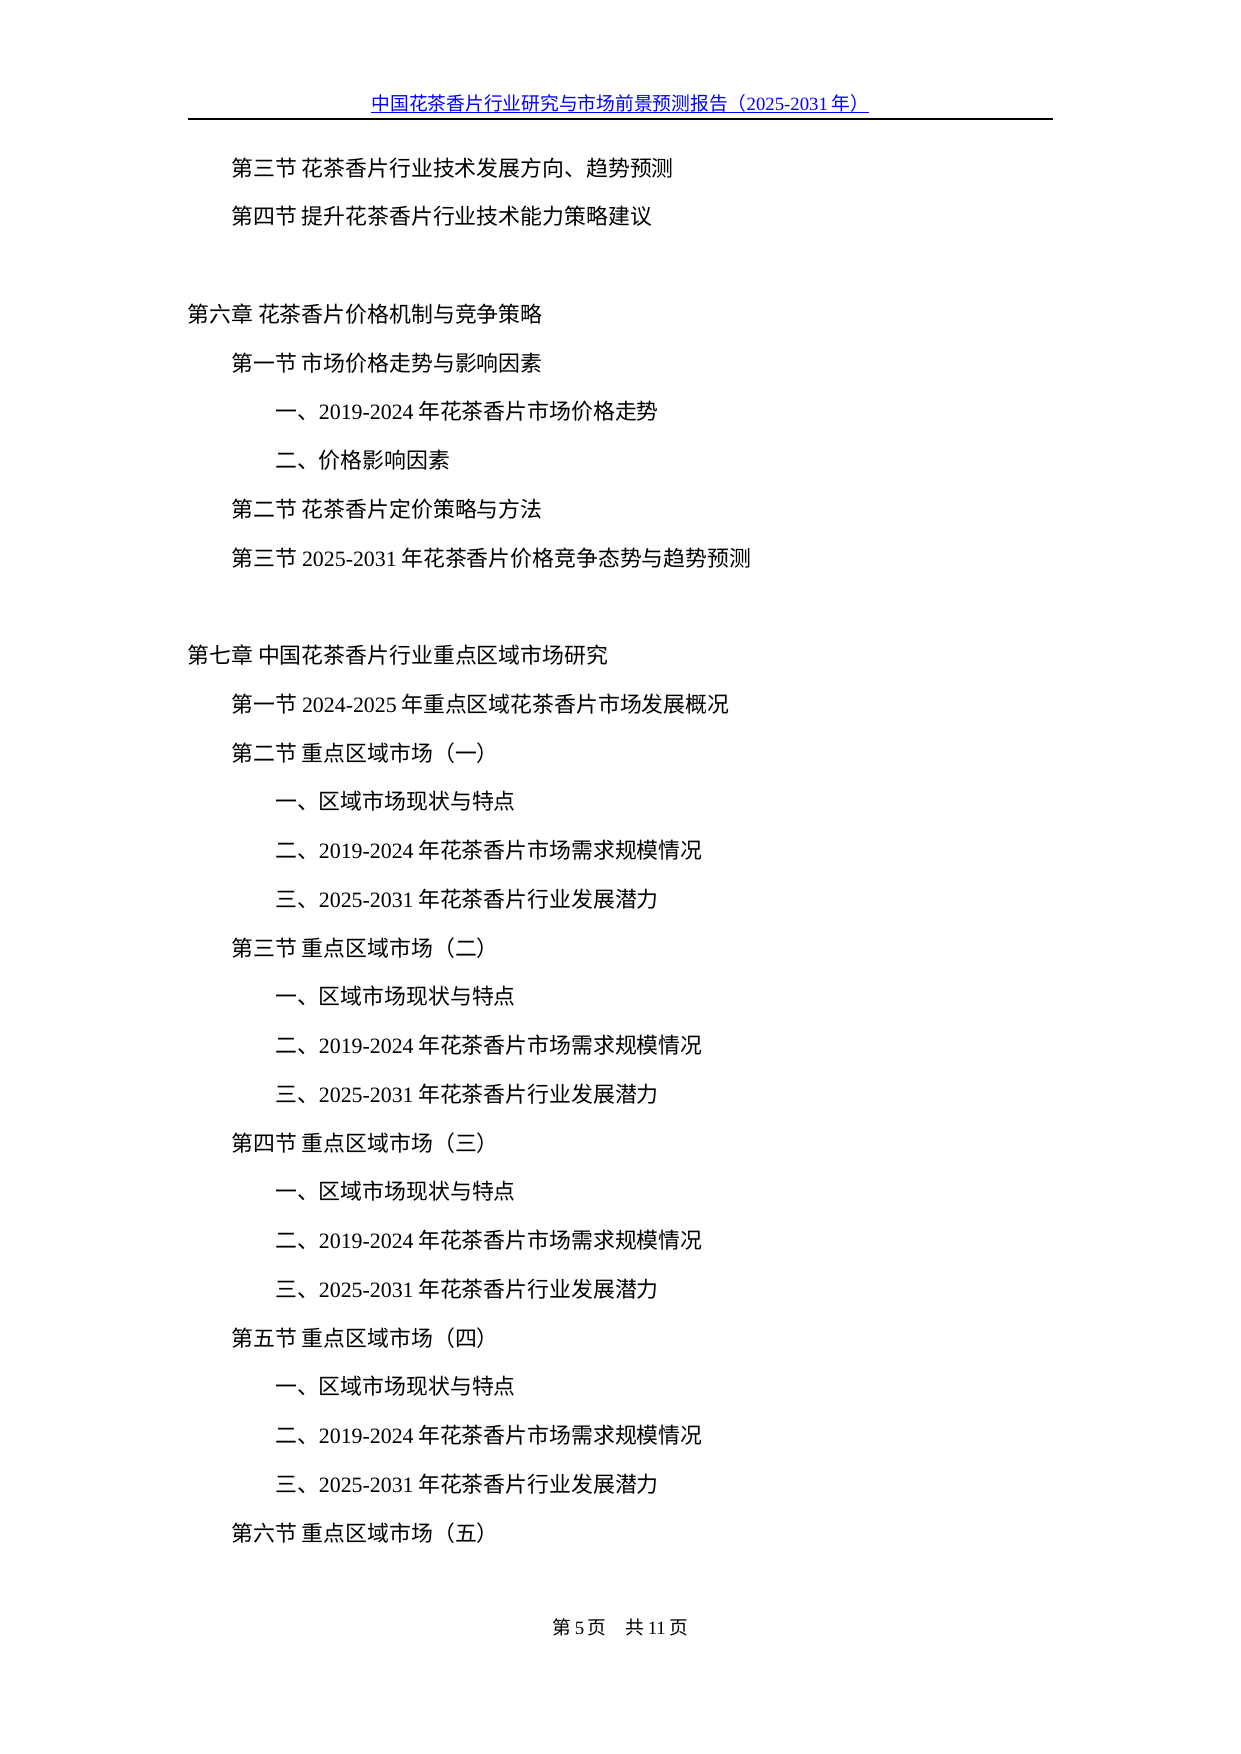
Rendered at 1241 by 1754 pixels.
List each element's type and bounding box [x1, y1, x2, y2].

text [187, 150, 1053, 1548]
